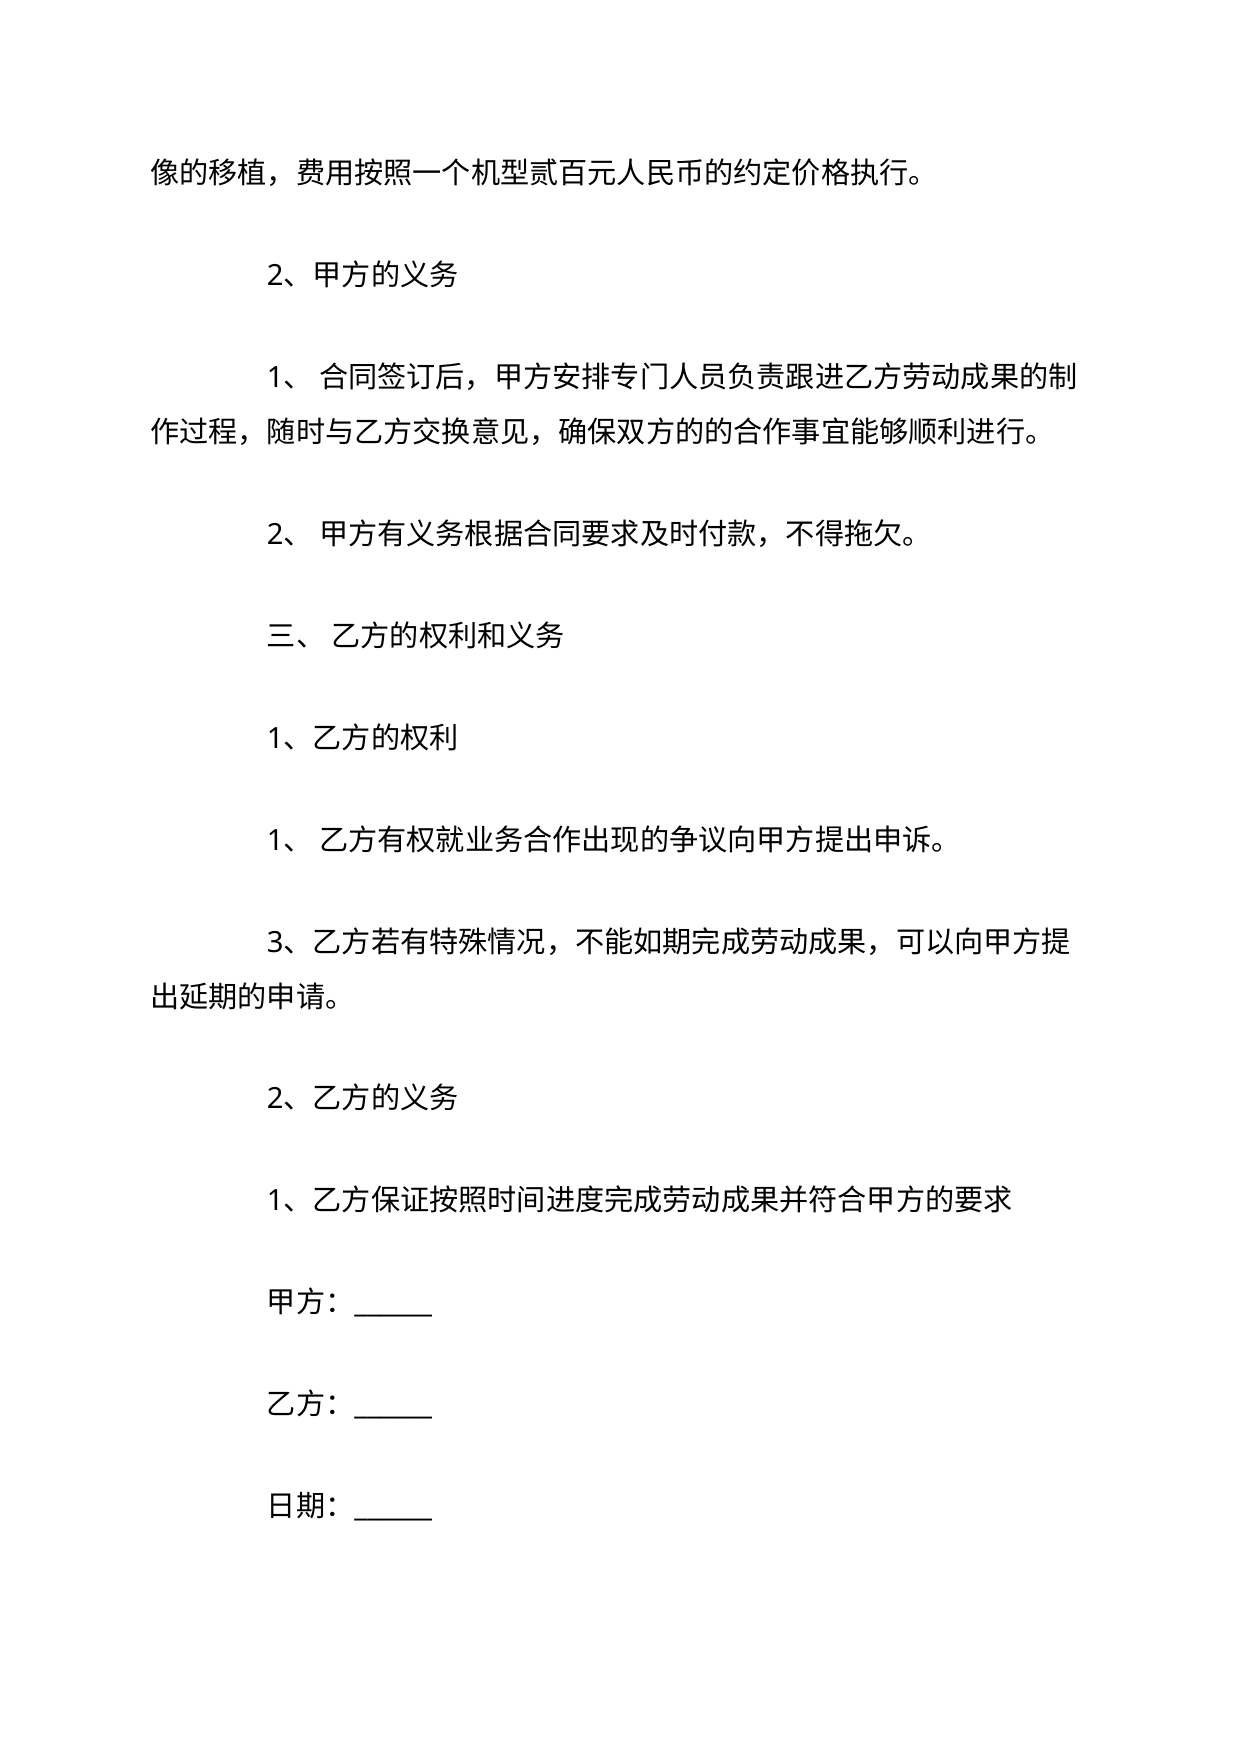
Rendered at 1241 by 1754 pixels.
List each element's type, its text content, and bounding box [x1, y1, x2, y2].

text 1、 合同签订后，甲方安排专门人员负责跟进乙方劳动成果的制作过程，随时与乙方交换意见，确保双方的的合作事宜能够顺利进行。 [150, 354, 1090, 451]
text 1、 乙方有权就业务合作出现的争议向甲方提出申诉。 [150, 816, 1090, 859]
text 甲方：______ [150, 1279, 1090, 1321]
text 三、 乙方的权利和义务 [150, 612, 1090, 655]
text 乙方：______ [150, 1381, 1090, 1423]
text 2、乙方的义务 [150, 1075, 1090, 1117]
text 2、甲方的义务 [150, 252, 1090, 294]
text 3、乙方若有特殊情况，不能如期完成劳动成果，可以向甲方提出延期的申请。 [150, 918, 1090, 1016]
text 2、 甲方有义务根据合同要求及时付款，不得拖欠。 [150, 511, 1090, 553]
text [150, 150, 1090, 192]
text 1、乙方保证按照时间进度完成劳动成果并符合甲方的要求 [150, 1177, 1090, 1219]
text 1、乙方的权利 [150, 714, 1090, 757]
text 日期：______ [150, 1483, 1090, 1525]
